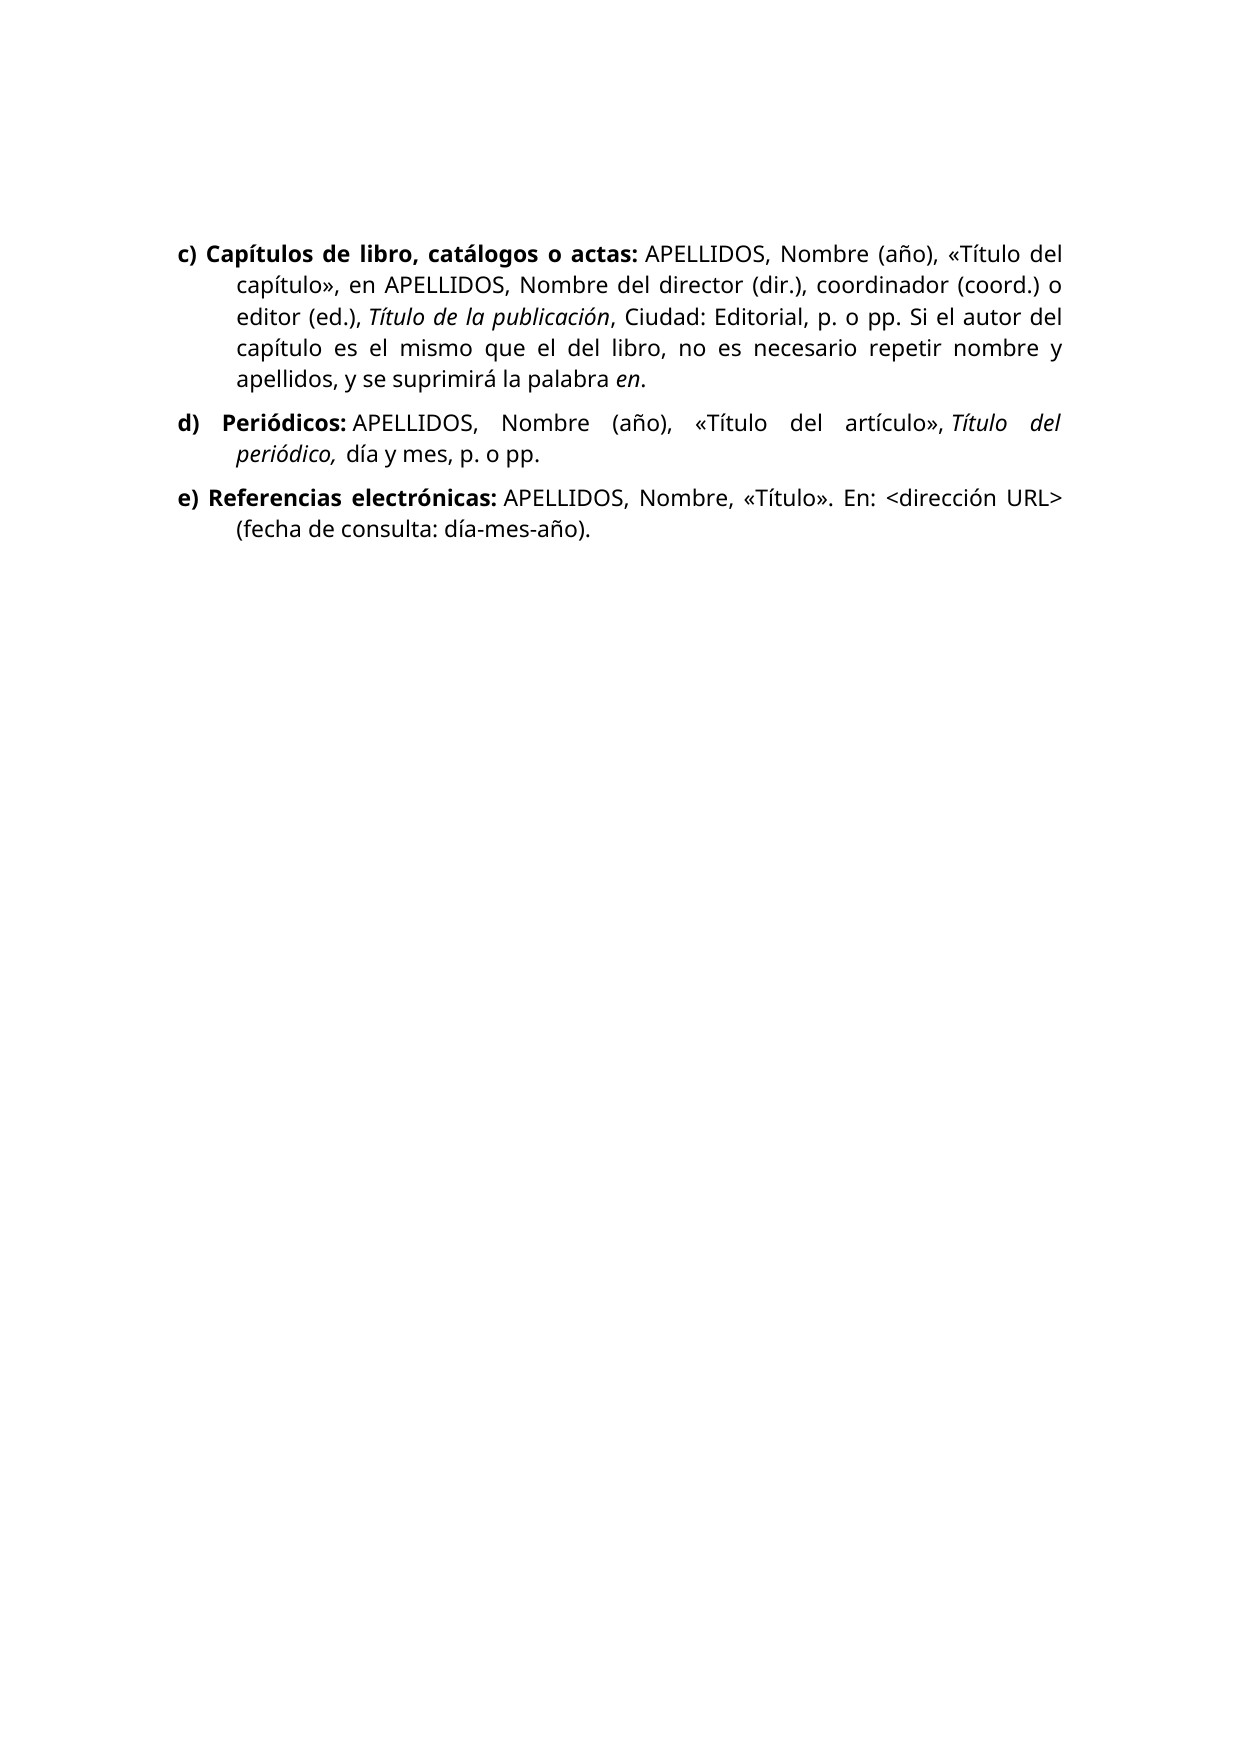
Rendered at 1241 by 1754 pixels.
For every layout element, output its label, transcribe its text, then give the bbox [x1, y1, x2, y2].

text c) Capítulos de libro, catálogos o actas: APELLIDOS, Nombre (año), «Título del capítulo», en APELLIDOS, Nombre del director (dir.), coordinador (coord.) o editor (ed.), Título de la publicación, Ciudad: Editorial, p. o pp. Si el autor del capítulo es el mismo que el del libro, no es necesario repetir nombre y apellidos, y se suprimirá la palabra en. [177, 238, 1063, 394]
text e) Referencias electrónicas: APELLIDOS, Nombre, «Título». En: <dirección URL> (fecha de consulta: día-mes-año). [177, 482, 1063, 544]
text d) Periódicos: APELLIDOS, Nombre (año), «Título del artículo», Título del periódico, día y mes, p. o pp. [177, 407, 1063, 469]
